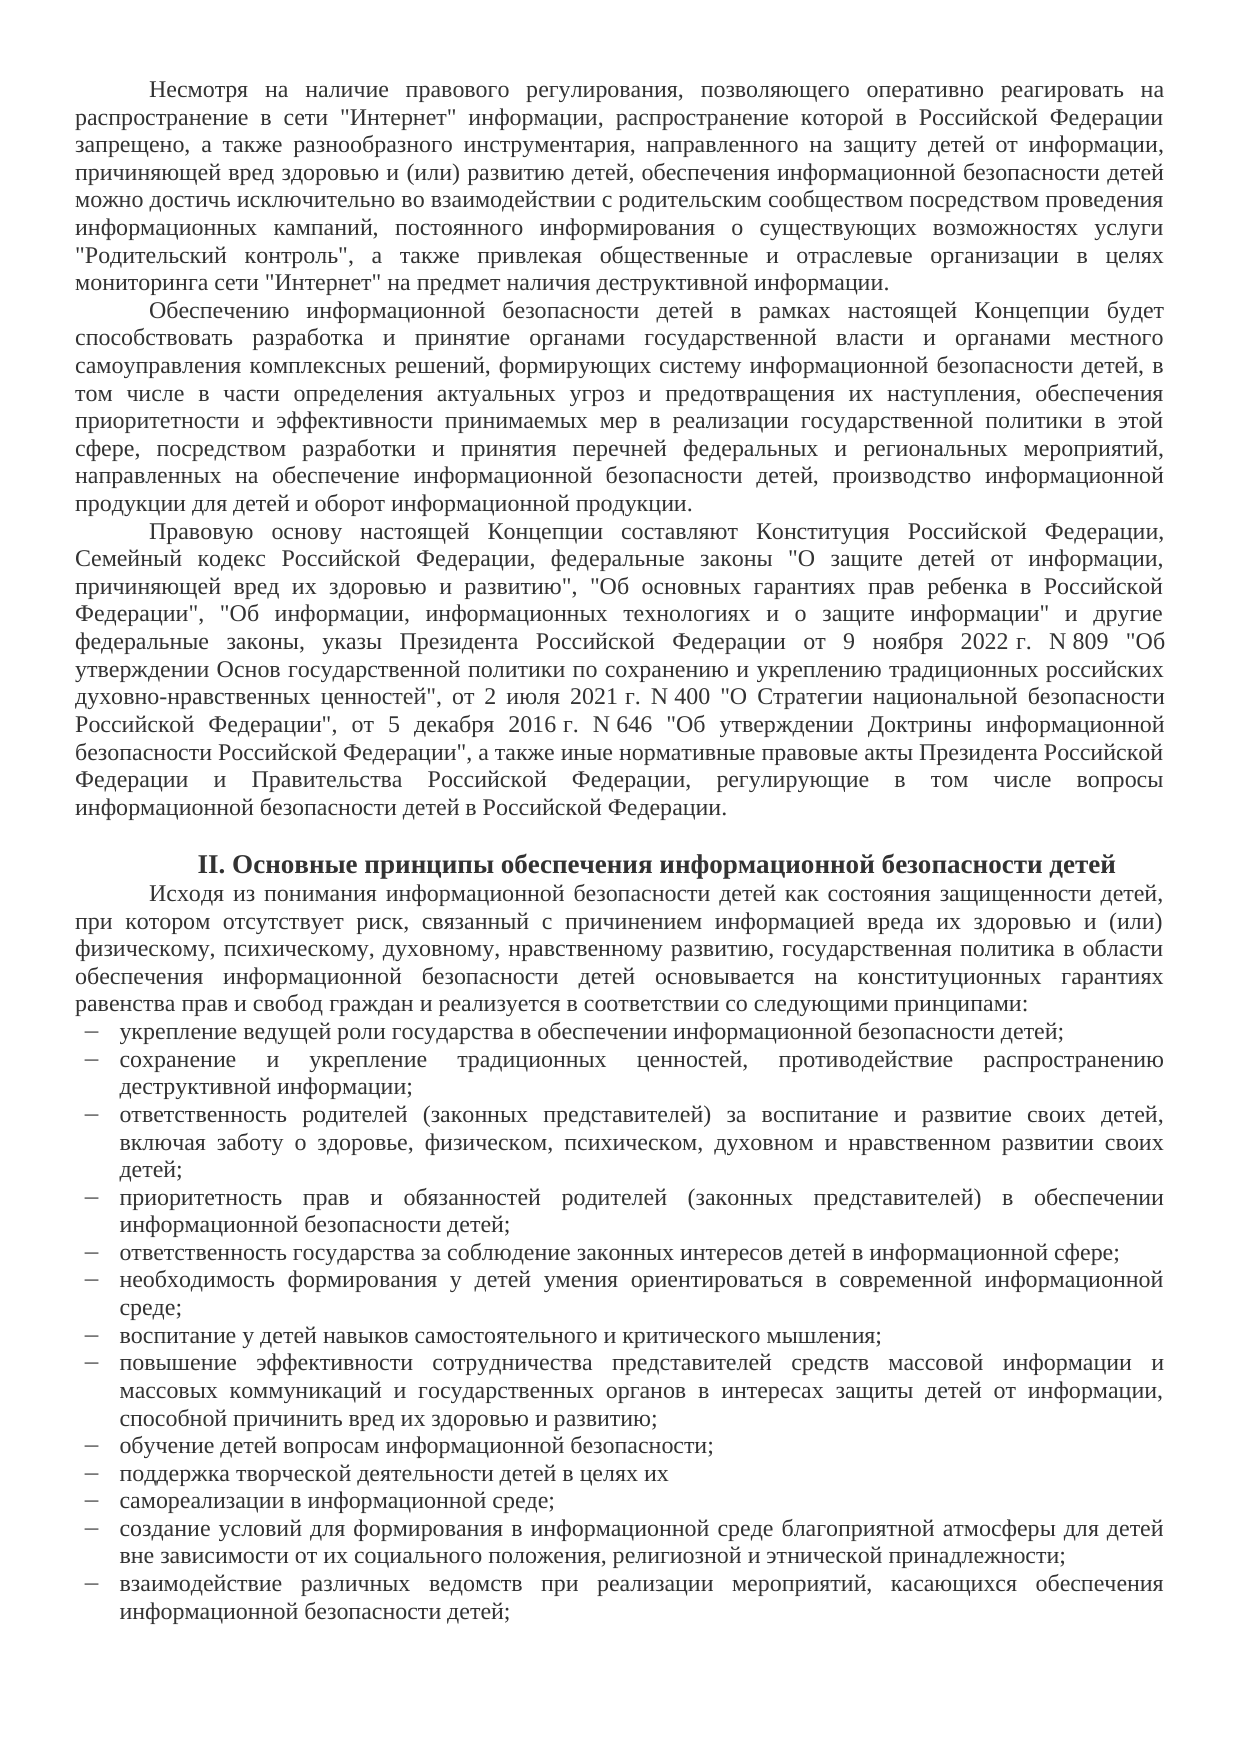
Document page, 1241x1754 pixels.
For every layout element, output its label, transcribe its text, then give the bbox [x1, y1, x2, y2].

list повышение эффективности сотрудничества представителей средств массовой информации и массовых коммуникаций и государственных органов в интересах защиты детей от информации, способной причинить вред их здоровью и развитию; [82, 1348, 1165, 1431]
list обучение детей вопросам информационной безопасности; [82, 1431, 1165, 1459]
text Обеспечению информационной безопасности детей в рамках настоящей Концепции будет способствовать разработка и принятие органами государственной власти и органами местного самоуправления комплексных решений, формирующих систему информационной безопасности детей, в том числе в части определения актуальных угроз и предотвращения их наступления, обеспечения приоритетности и эффективности принимаемых мер в реализации государственной политики в этой сфере, посредством разработки и принятия перечней федеральных и региональных мероприятий, направленных на обеспечение информационной безопасности детей, производство информационной продукции для детей и оборот информационной продукции. [75, 296, 1165, 517]
text II. Основные принципы обеспечения информационной безопасности детей [75, 848, 1165, 879]
list сохранение и укрепление традиционных ценностей, противодействие распространению деструктивной информации; [82, 1045, 1165, 1100]
text Несмотря на наличие правового регулирования, позволяющего оперативно реагировать на распространение в сети "Интернет" информации, распространение которой в Российской Федерации запрещено, а также разнообразного инструментария, направленного на защиту детей от информации, причиняющей вред здоровью и (или) развитию детей, обеспечения информационной безопасности детей можно достичь исключительно во взаимодействии с родительским сообществом посредством проведения информационных кампаний, постоянного информирования о существующих возможностях услуги "Родительский контроль", а также привлекая общественные и отраслевые организации в целях мониторинга сети "Интернет" на предмет наличия деструктивной информации. [75, 75, 1165, 296]
list воспитание у детей навыков самостоятельного и критического мышления; [82, 1321, 1165, 1348]
list самореализации в информационной среде; [82, 1486, 1165, 1514]
list создание условий для формирования в информационной среде благоприятной атмосферы для детей вне зависимости от их социального положения, религиозной и этнической принадлежности; [82, 1514, 1165, 1569]
list ответственность родителей (законных представителей) за воспитание и развитие своих детей, включая заботу о здоровье, физическом, психическом, духовном и нравственном развитии своих детей; [82, 1100, 1165, 1183]
text Правовую основу настоящей Концепции составляют Конституция Российской Федерации, Семейный кодекс Российской Федерации, федеральные законы "О защите детей от информации, причиняющей вред их здоровью и развитию", "Об основных гарантиях прав ребенка в Российской Федерации", "Об информации, информационных технологиях и о защите информации" и другие федеральные законы, указы Президента Российской Федерации от 9 ноября 2022 г. N 809 "Об утверждении Основ государственной политики по сохранению и укреплению традиционных российских духовно-нравственных ценностей", от 2 июля 2021 г. N 400 "О Стратегии национальной безопасности Российской Федерации", от 5 декабря 2016 г. N 646 "Об утверждении Доктрины информационной безопасности Российской Федерации", а также иные нормативные правовые акты Президента Российской Федерации и Правительства Российской Федерации, регулирующие в том числе вопросы информационной безопасности детей в Российской Федерации. [75, 517, 1165, 820]
text Исходя из понимания информационной безопасности детей как состояния защищенности детей, при котором отсутствует риск, связанный с причинением информацией вреда их здоровью и (или) физическому, психическому, духовному, нравственному развитию, государственная политика в области обеспечения информационной безопасности детей основывается на конституционных гарантиях равенства прав и свобод граждан и реализуется в соответствии со следующими принципами: [75, 879, 1165, 1017]
list необходимость формирования у детей умения ориентироваться в современной информационной среде; [82, 1266, 1165, 1321]
list укрепление ведущей роли государства в обеспечении информационной безопасности детей; [82, 1017, 1165, 1045]
list приоритетность прав и обязанностей родителей (законных представителей) в обеспечении информационной безопасности детей; [82, 1183, 1165, 1238]
list ответственность государства за соблюдение законных интересов детей в информационной сфере; [82, 1238, 1165, 1266]
list взаимодействие различных ведомств при реализации мероприятий, касающихся обеспечения информационной безопасности детей; [82, 1569, 1165, 1624]
list поддержка творческой деятельности детей в целях их [82, 1459, 1165, 1486]
